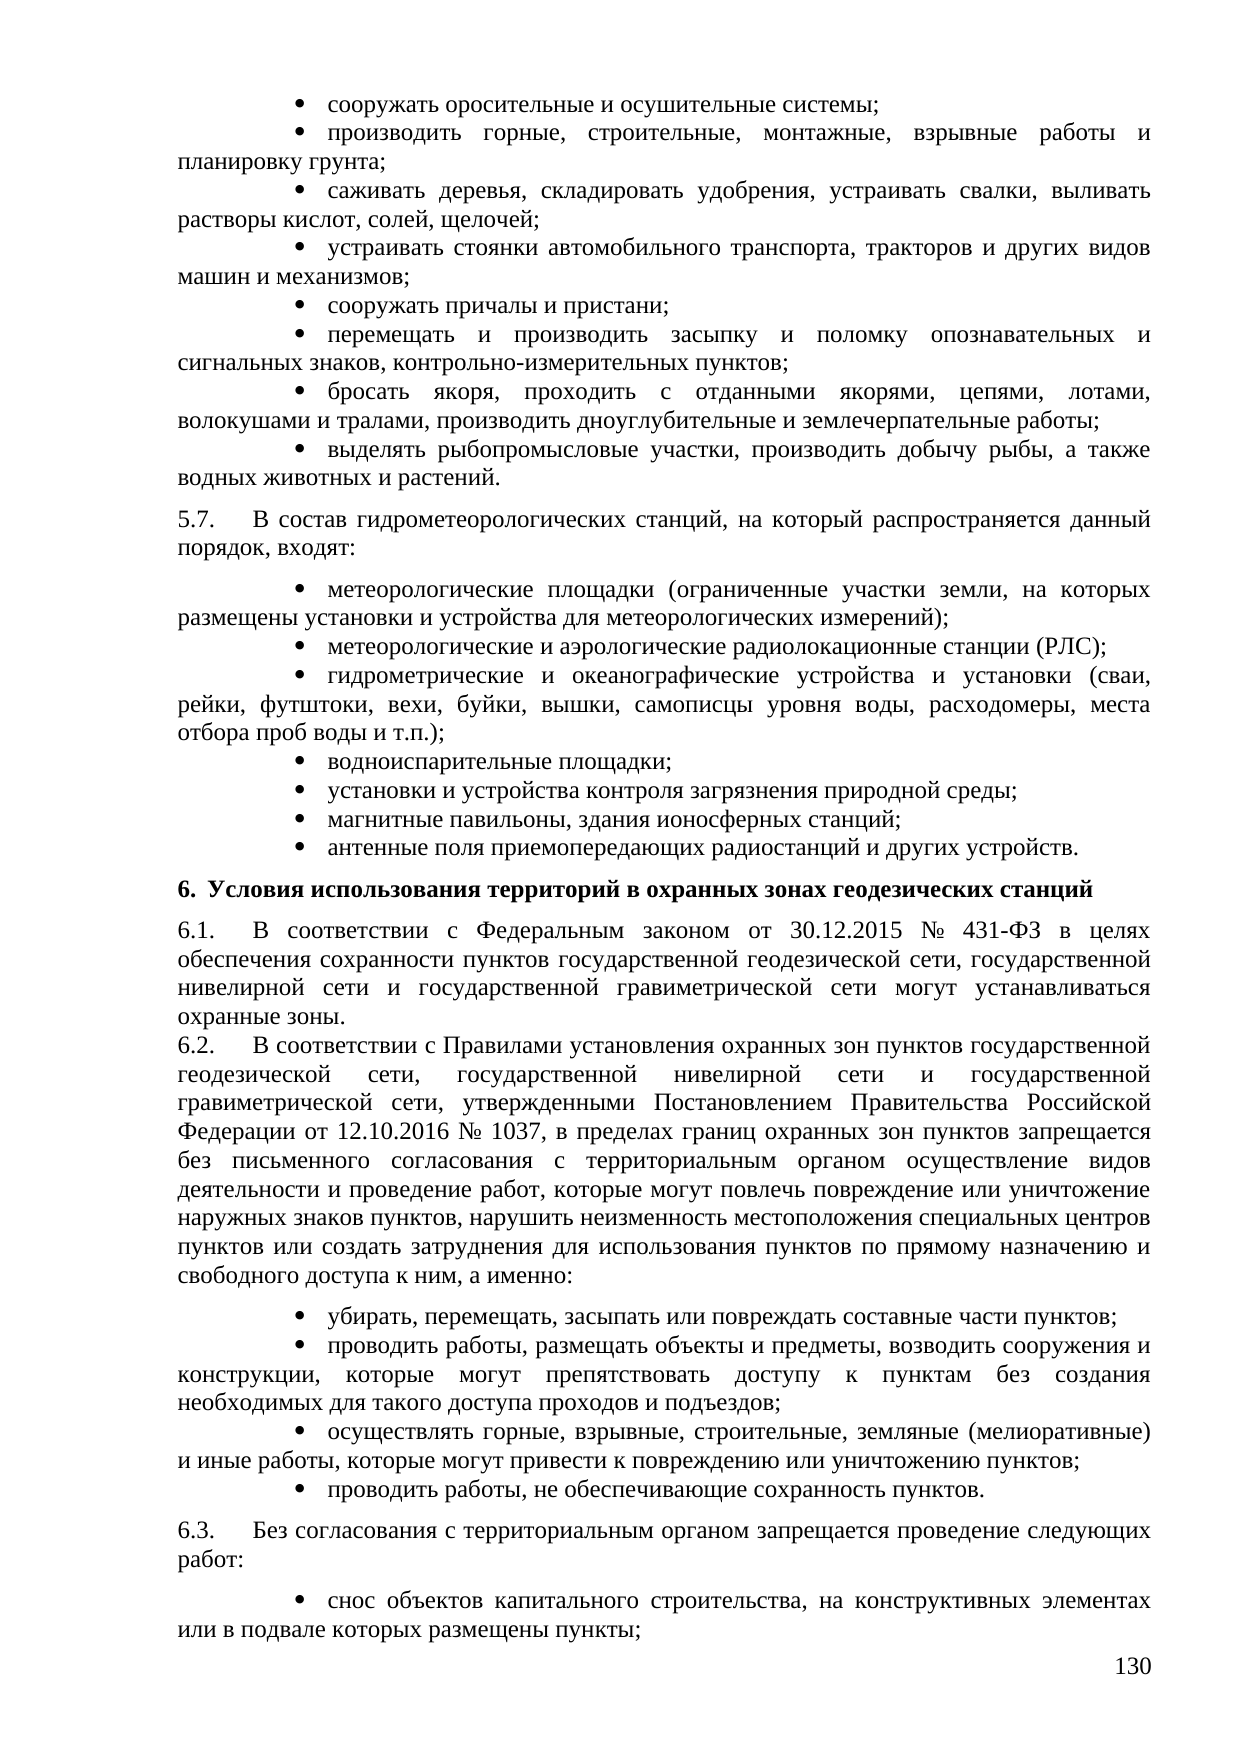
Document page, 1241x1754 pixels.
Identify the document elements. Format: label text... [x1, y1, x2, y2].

text гидрометрические и океанографические устройства и установки (сваи, рейки, футштоки, вехи, буйки, вышки, самописцы уровня воды, расходомеры, места отбора проб воды и т.п.); [177, 660, 1152, 746]
text саживать деревья, складировать удобрения, устраивать свалки, выливать растворы кислот, солей, щелочей; [177, 175, 1152, 232]
text метеорологические площадки (ограниченные участки земли, на которых размещены установки и устройства для метеорологических измерений); [177, 574, 1152, 631]
text антенные поля приемопередающих радиостанций и других устройств. [177, 832, 1152, 861]
text В соответствии с Правилами установления охранных зон пунктов государственной геодезической сети, государственной нивелирной сети и государственной гравиметрической сети, утвержденными Постановлением Правительства Российской Федерации от 12.10.2016 № 1037, в пределах границ охранных зон пунктов запрещается без письменного согласования с территориальным органом осуществление видов деятельности и проведение работ, которые могут повлечь повреждение или уничтожение наружных знаков пунктов, нарушить неизменность местоположения специальных центров пунктов или создать затруднения для использования пунктов по прямому назначению и свободного доступа к ним, а именно: [177, 1030, 1152, 1289]
text производить горные, строительные, монтажные, взрывные работы и планировку грунта; [177, 117, 1152, 175]
text снос объектов капитального строительства, на конструктивных элементах или в подвале которых размещены пункты; [177, 1585, 1152, 1642]
text Условия использования территорий в охранных зонах геодезических станций [177, 874, 1152, 902]
text магнитные павильоны, здания ионосферных станций; [177, 804, 1152, 832]
text В соответствии с Федеральным законом от 30.12.2015 № 431-ФЗ в целях обеспечения сохранности пунктов государственной геодезической сети, государственной нивелирной сети и государственной гравиметрической сети могут устанавливаться охранные зоны. [177, 915, 1152, 1030]
text метеорологические и аэрологические радиолокационные станции (РЛС); [177, 631, 1152, 660]
text устраивать стоянки автомобильного транспорта, тракторов и других видов машин и механизмов; [177, 232, 1152, 290]
text выделять рыбопромысловые участки, производить добычу рыбы, а также водных животных и растений. [177, 434, 1152, 491]
text водноиспарительные площадки; [177, 746, 1152, 775]
text сооружать причалы и пристани; [177, 290, 1152, 319]
text сооружать оросительные и осушительные системы; [177, 89, 1152, 117]
text перемещать и производить засыпку и поломку опознавательных и сигнальных знаков, контрольно-измерительных пунктов; [177, 319, 1152, 376]
text проводить работы, размещать объекты и предметы, возводить сооружения и конструкции, которые могут препятствовать доступу к пунктам без создания необходимых для такого доступа проходов и подъездов; [177, 1330, 1152, 1416]
text бросать якоря, проходить с отданными якорями, цепями, лотами, волокушами и тралами, производить дноуглубительные и землечерпательные работы; [177, 376, 1152, 434]
text осуществлять горные, взрывные, строительные, земляные (мелиоративные) и иные работы, которые могут привести к повреждению или уничтожению пунктов; [177, 1416, 1152, 1474]
text Без согласования с территориальным органом запрещается проведение следующих работ: [177, 1515, 1152, 1572]
text установки и устройства контроля загрязнения природной среды; [177, 775, 1152, 804]
text В состав гидрометеорологических станций, на который распространяется данный порядок, входят: [177, 504, 1152, 561]
text проводить работы, не обеспечивающие сохранность пунктов. [177, 1474, 1152, 1502]
text убирать, перемещать, засыпать или повреждать составные части пунктов; [177, 1301, 1152, 1330]
